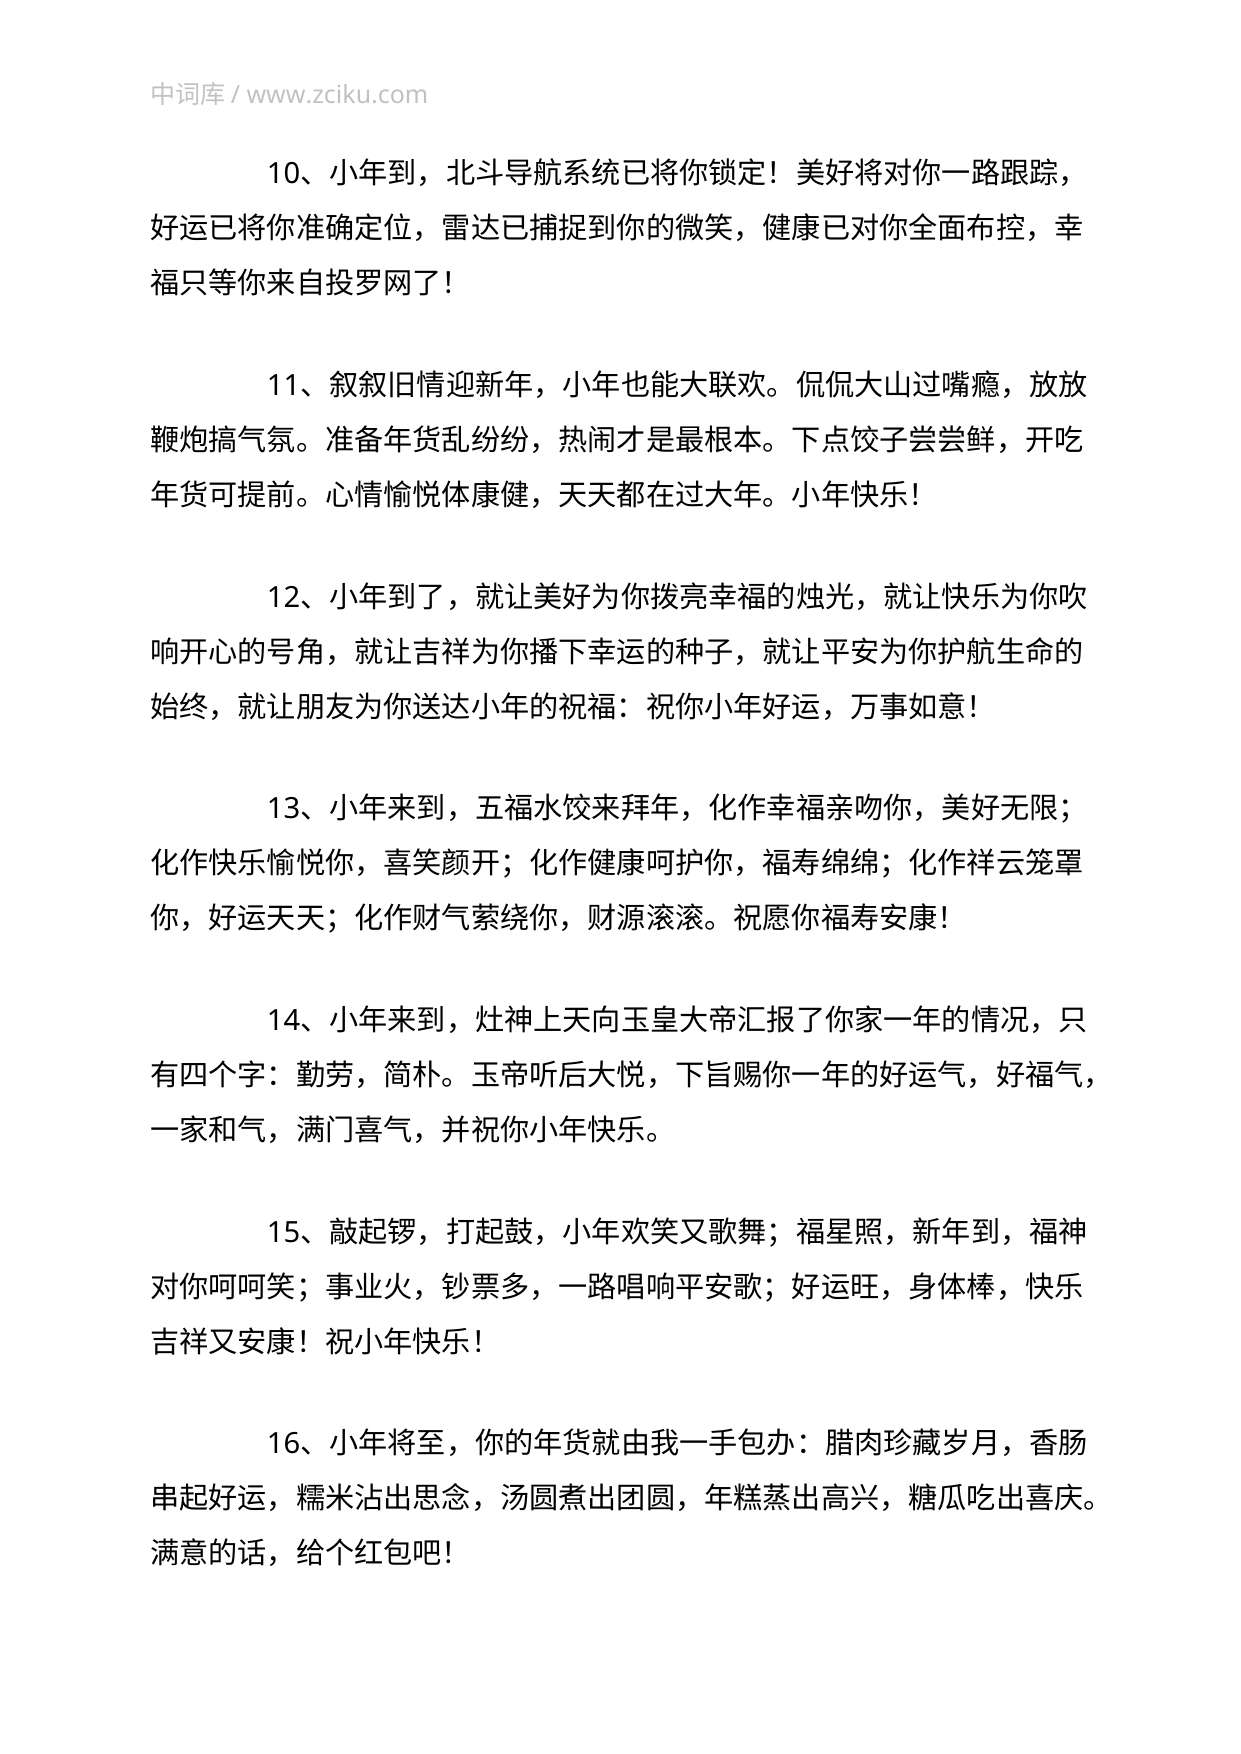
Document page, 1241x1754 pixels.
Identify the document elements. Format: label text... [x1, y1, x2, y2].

text 14、小年来到，灶神上天向玉皇大帝汇报了你家一年的情况，只有四个字：勤劳，简朴。玉帝听后大悦，下旨赐你一年的好运气，好福气，一家和气，满门喜气，并祝你小年快乐。 [150, 997, 1090, 1149]
text 16、小年将至，你的年货就由我一手包办：腊肉珍藏岁月，香肠串起好运，糯米沾出思念，汤圆煮出团圆，年糕蒸出高兴，糖瓜吃出喜庆。满意的话，给个红包吧！ [150, 1420, 1090, 1572]
text 12、小年到了，就让美好为你拨亮幸福的烛光，就让快乐为你吹响开心的号角，就让吉祥为你播下幸运的种子，就让平安为你护航生命的始终，就让朋友为你送达小年的祝福：祝你小年好运，万事如意！ [150, 573, 1090, 726]
text 15、敲起锣，打起鼓，小年欢笑又歌舞；福星照，新年到，福神对你呵呵笑；事业火，钞票多，一路唱响平安歌；好运旺，身体棒，快乐吉祥又安康！祝小年快乐！ [150, 1208, 1090, 1361]
text 11、叙叙旧情迎新年，小年也能大联欢。侃侃大山过嘴瘾，放放鞭炮搞气氛。准备年货乱纷纷，热闹才是最根本。下点饺子尝尝鲜，开吃年货可提前。心情愉悦体康健，天天都在过大年。小年快乐！ [150, 362, 1090, 514]
text 13、小年来到，五福水饺来拜年，化作幸福亲吻你，美好无限；化作快乐愉悦你，喜笑颜开；化作健康呵护你，福寿绵绵；化作祥云笼罩你，好运天天；化作财气萦绕你，财源滚滚。祝愿你福寿安康！ [150, 785, 1090, 937]
text 10、小年到，北斗导航系统已将你锁定！美好将对你一路跟踪，好运已将你准确定位，雷达已捕捉到你的微笑，健康已对你全面布控，幸福只等你来自投罗网了！ [150, 150, 1090, 302]
